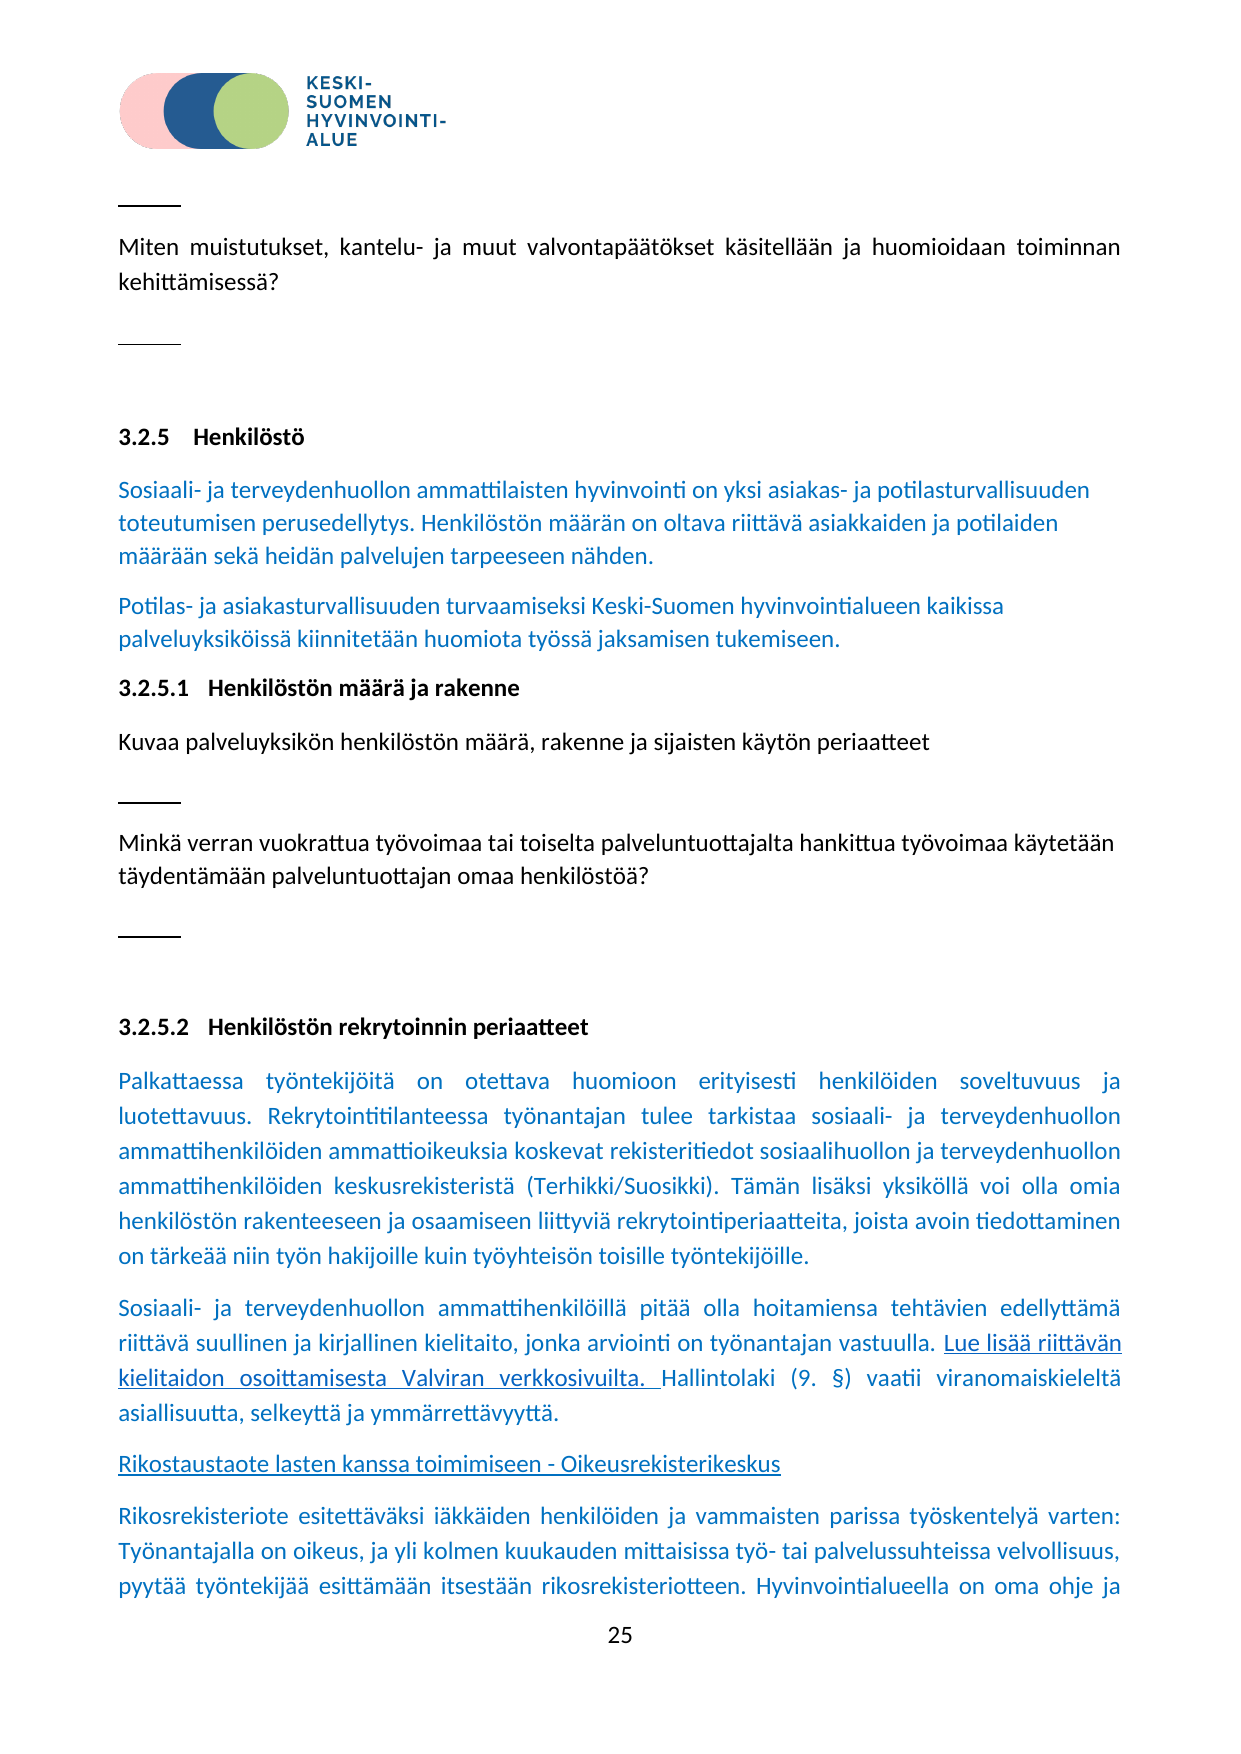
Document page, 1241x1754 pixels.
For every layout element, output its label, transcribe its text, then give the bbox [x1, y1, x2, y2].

text Sosiaali- ja terveydenhuollon ammattilaisten hyvinvointi on yksi asiakas- ja potilasturvallisuuden toteutumisen perusedellytys. Henkilöstön määrän on oltava riittävä asiakkaiden ja potilaiden määrään sekä heidän palvelujen tarpeeseen nähden. [118, 474, 1122, 571]
text Sosiaali- ja terveydenhuollon ammattihenkilöillä pitää olla hoitamiensa tehtävien edellyttämä riittävä suullinen ja kirjallinen kielitaito, jonka arviointi on työnantajan vastuulla. Lue lisää riittävän kielitaidon osoittamisesta Valviran verkkosivuilta. Hallintolaki (9. §) vaatii viranomaiskieleltä asiallisuutta, selkeyttä ja ymmärrettävyyttä. [118, 1292, 1122, 1427]
text Potilas- ja asiakasturvallisuuden turvaamiseksi Keski-Suomen hyvinvointialueen kaikissa palveluyksiköissä kiinnitetään huomiota työssä jaksamisen tukemiseen. [118, 590, 1122, 653]
subtitle Henkilöstön rekrytoinnin periaatteet [118, 1011, 1122, 1042]
subtitle Henkilöstö [118, 421, 1122, 451]
text Palkattaessa työntekijöitä on otettava huomioon erityisesti henkilöiden soveltuvuus ja luotettavuus. Rekrytointitilanteessa työnantajan tulee tarkistaa sosiaali- ja terveydenhuollon ammattihenkilöiden ammattioikeuksia koskevat rekisteritiedot sosiaalihuollon ja terveydenhuollon ammattihenkilöiden keskusrekisteristä (Terhikki/Suosikki). Tämän lisäksi yksiköllä voi olla omia henkilöstön rakenteeseen ja osaamiseen liittyviä rekrytointiperiaatteita, joista avoin tiedottaminen on tärkeää niin työn hakijoille kuin työyhteisön toisille työntekijöille. [118, 1065, 1122, 1271]
picture [118, 73, 447, 149]
text Minkä verran vuokrattua työvoimaa tai toiselta palveluntuottajalta hankittua työvoimaa käytetään täydentämään palveluntuottajan omaa henkilöstöä? [118, 827, 1122, 891]
text Miten muistutukset, kantelu- ja muut valvontapäätökset käsitellään ja huomioidaan toiminnan kehittämisessä? [118, 231, 1122, 296]
text Rikostaustaote lasten kanssa toimimiseen - Oikeusrekisterikeskus [118, 1448, 1122, 1479]
text Kuvaa palveluyksikön henkilöstön määrä, rakenne ja sijaisten käytön periaatteet [118, 726, 1122, 757]
subtitle Henkilöstön määrä ja rakenne [118, 672, 1122, 703]
